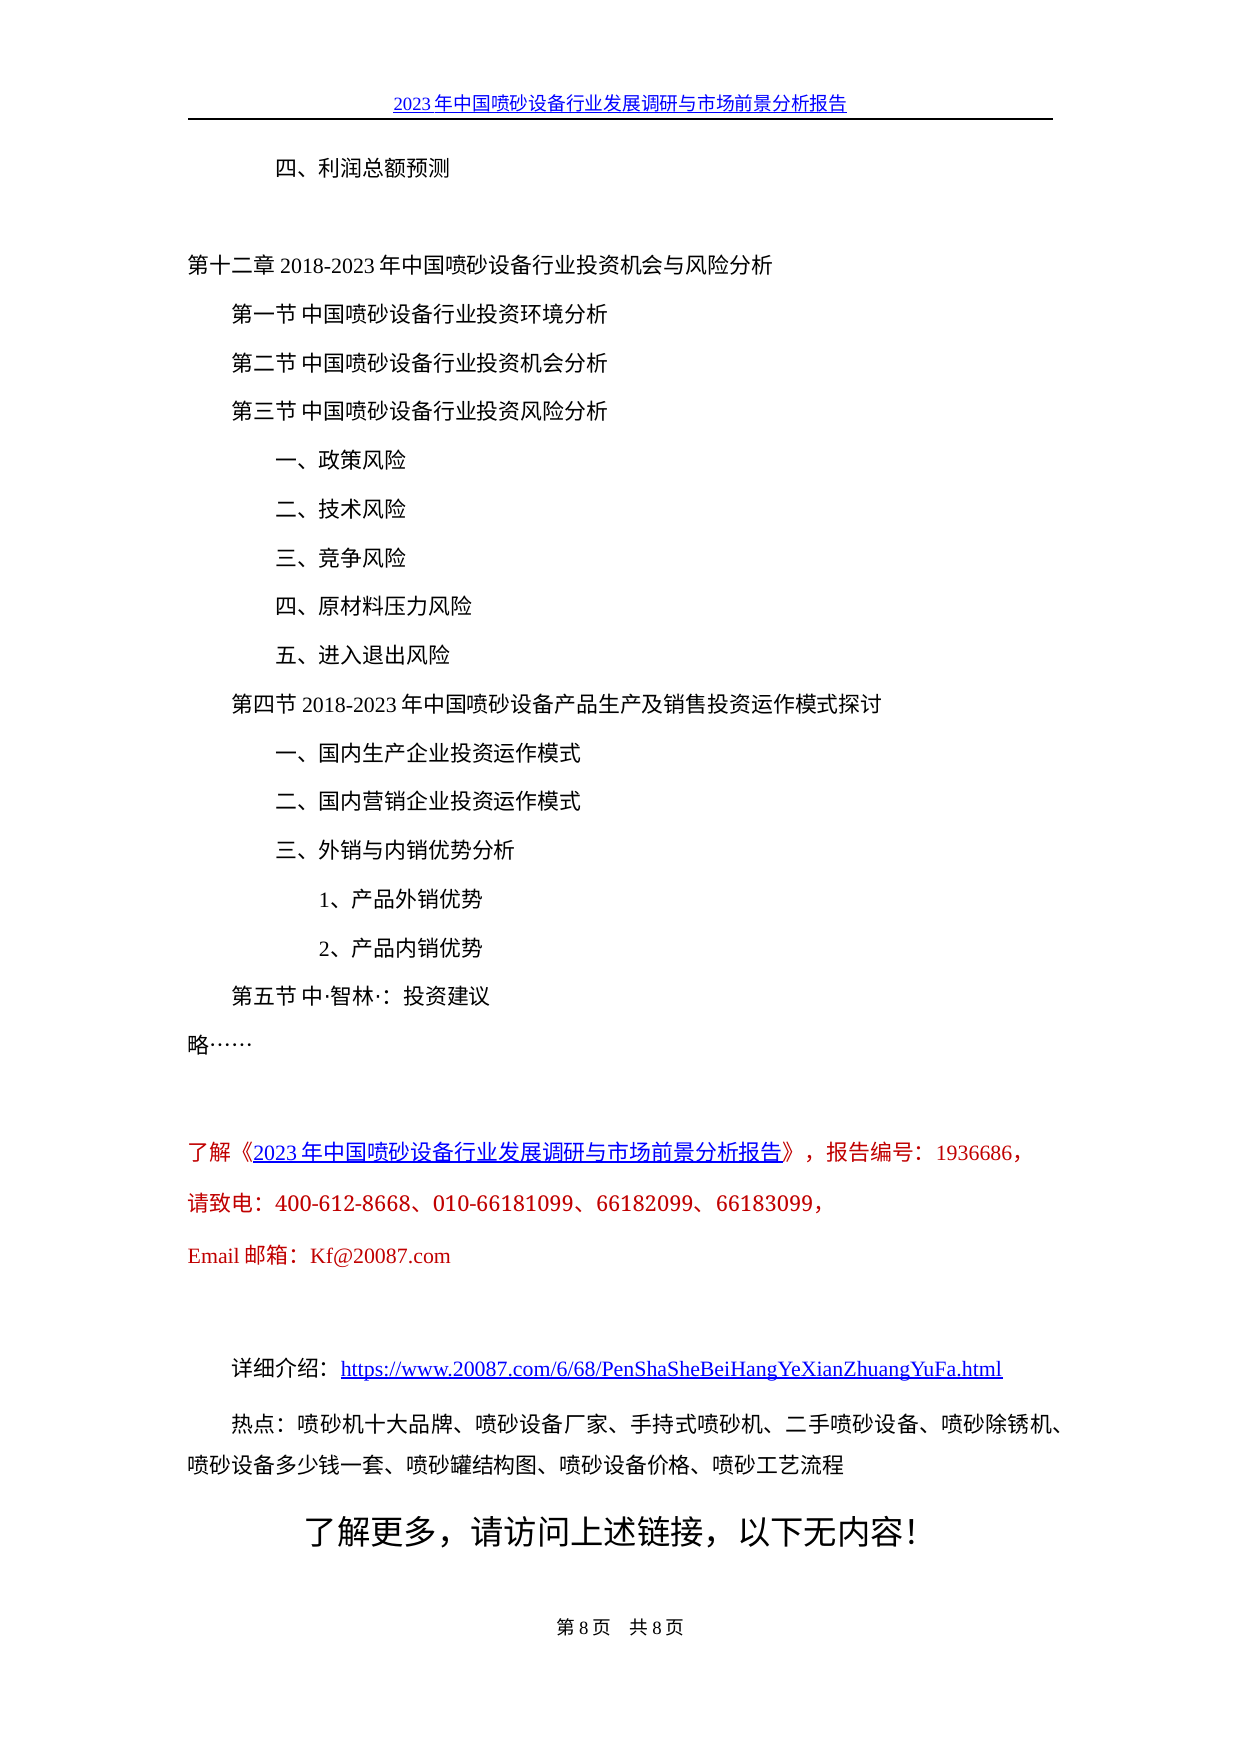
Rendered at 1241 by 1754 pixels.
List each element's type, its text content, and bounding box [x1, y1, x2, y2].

text 详细介绍：https://www.20087.com/6/68/PenShaSheBeiHangYeXianZhuangYuFa.html [187, 1350, 1053, 1383]
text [187, 150, 1053, 1060]
text Email邮箱：Kf@20087.com [187, 1237, 1053, 1270]
text 请致电：400-612-8668、010-66181099、66182099、66183099， [187, 1186, 1053, 1218]
title 了解更多，请访问上述链接，以下无内容！ [187, 1497, 1053, 1562]
text 热点：喷砂机十大品牌、喷砂设备厂家、手持式喷砂机、二手喷砂设备、喷砂除锈机、喷砂设备多少钱一套、喷砂罐结构图、喷砂设备价格、喷砂工艺流程 [187, 1407, 1053, 1480]
text 了解《2023年中国喷砂设备行业发展调研与市场前景分析报告》，报告编号：1936686， [187, 1134, 1053, 1167]
